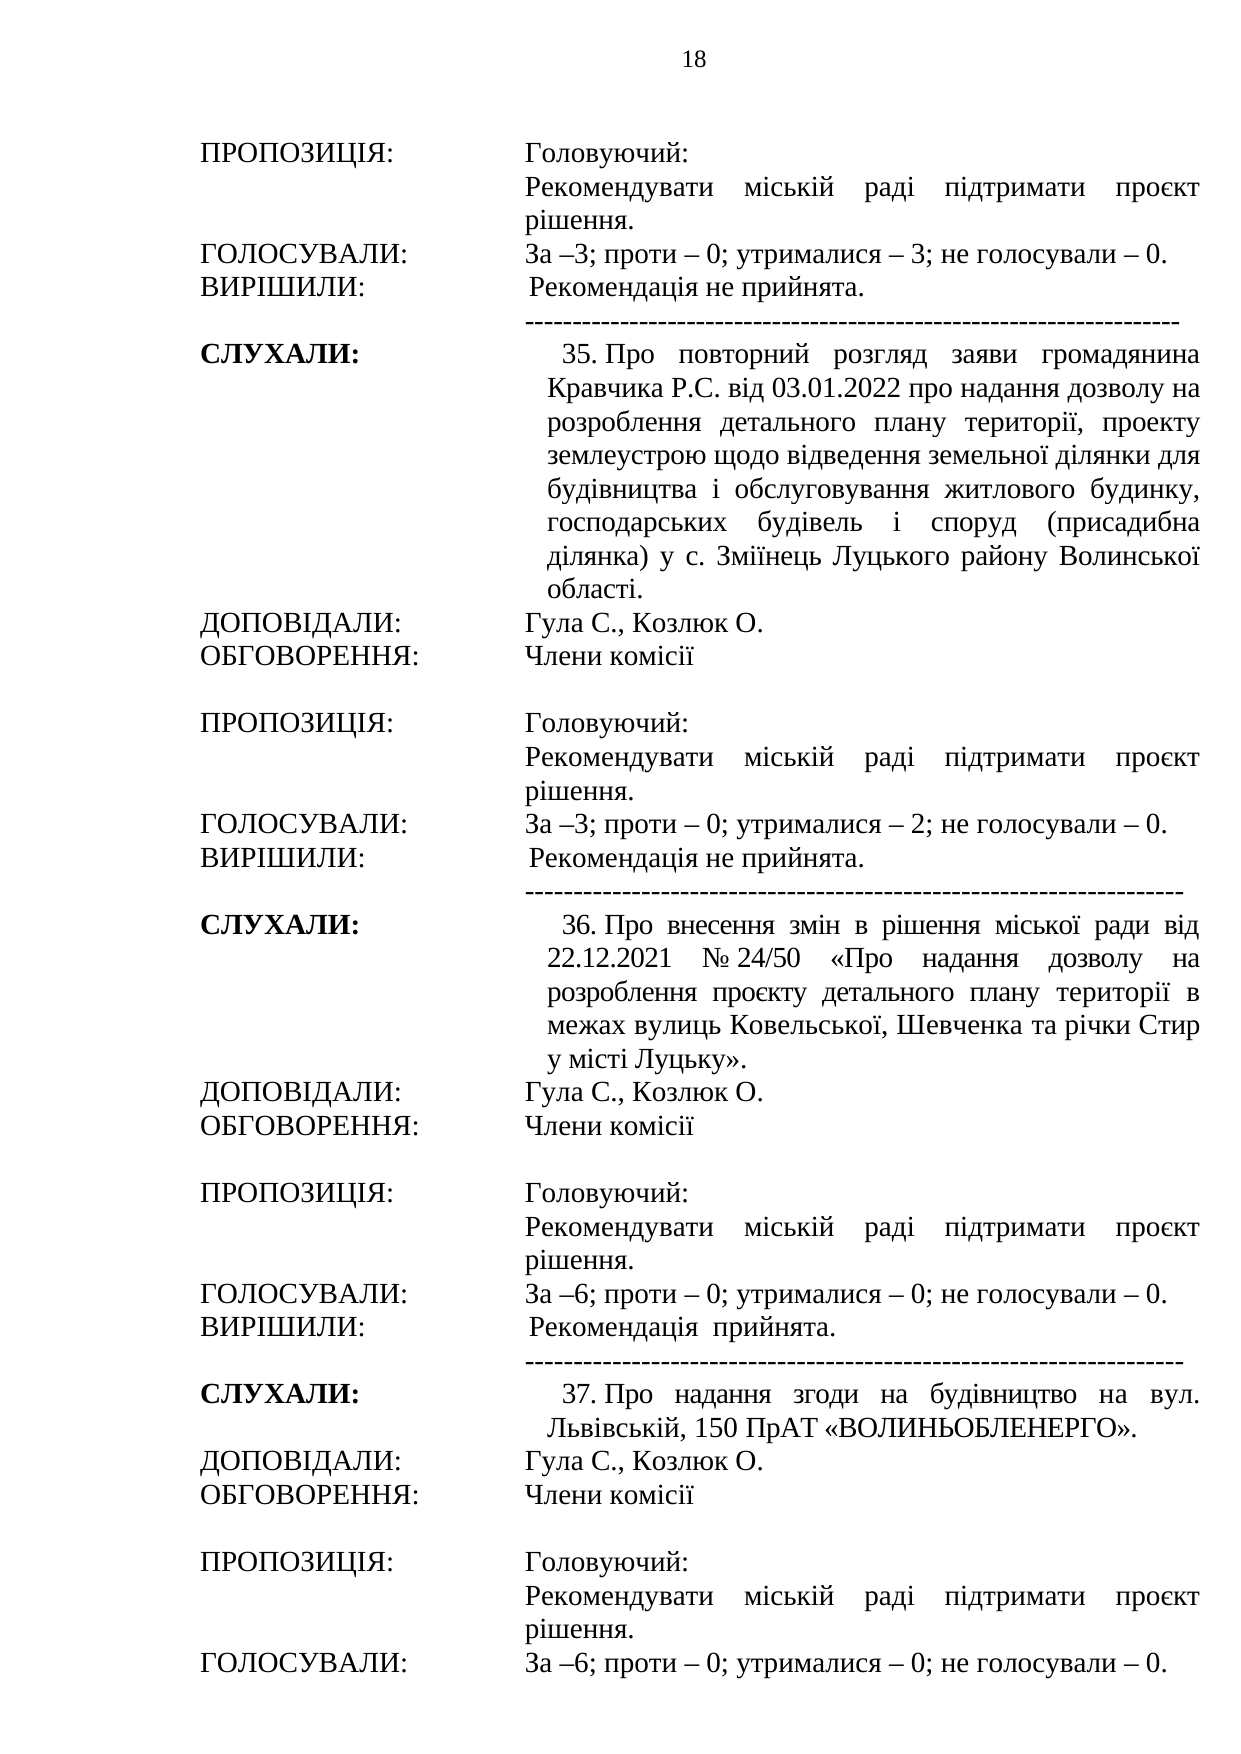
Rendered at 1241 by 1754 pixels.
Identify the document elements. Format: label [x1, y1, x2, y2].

table_cell [189, 102, 513, 1678]
table_cell [513, 102, 1211, 1678]
